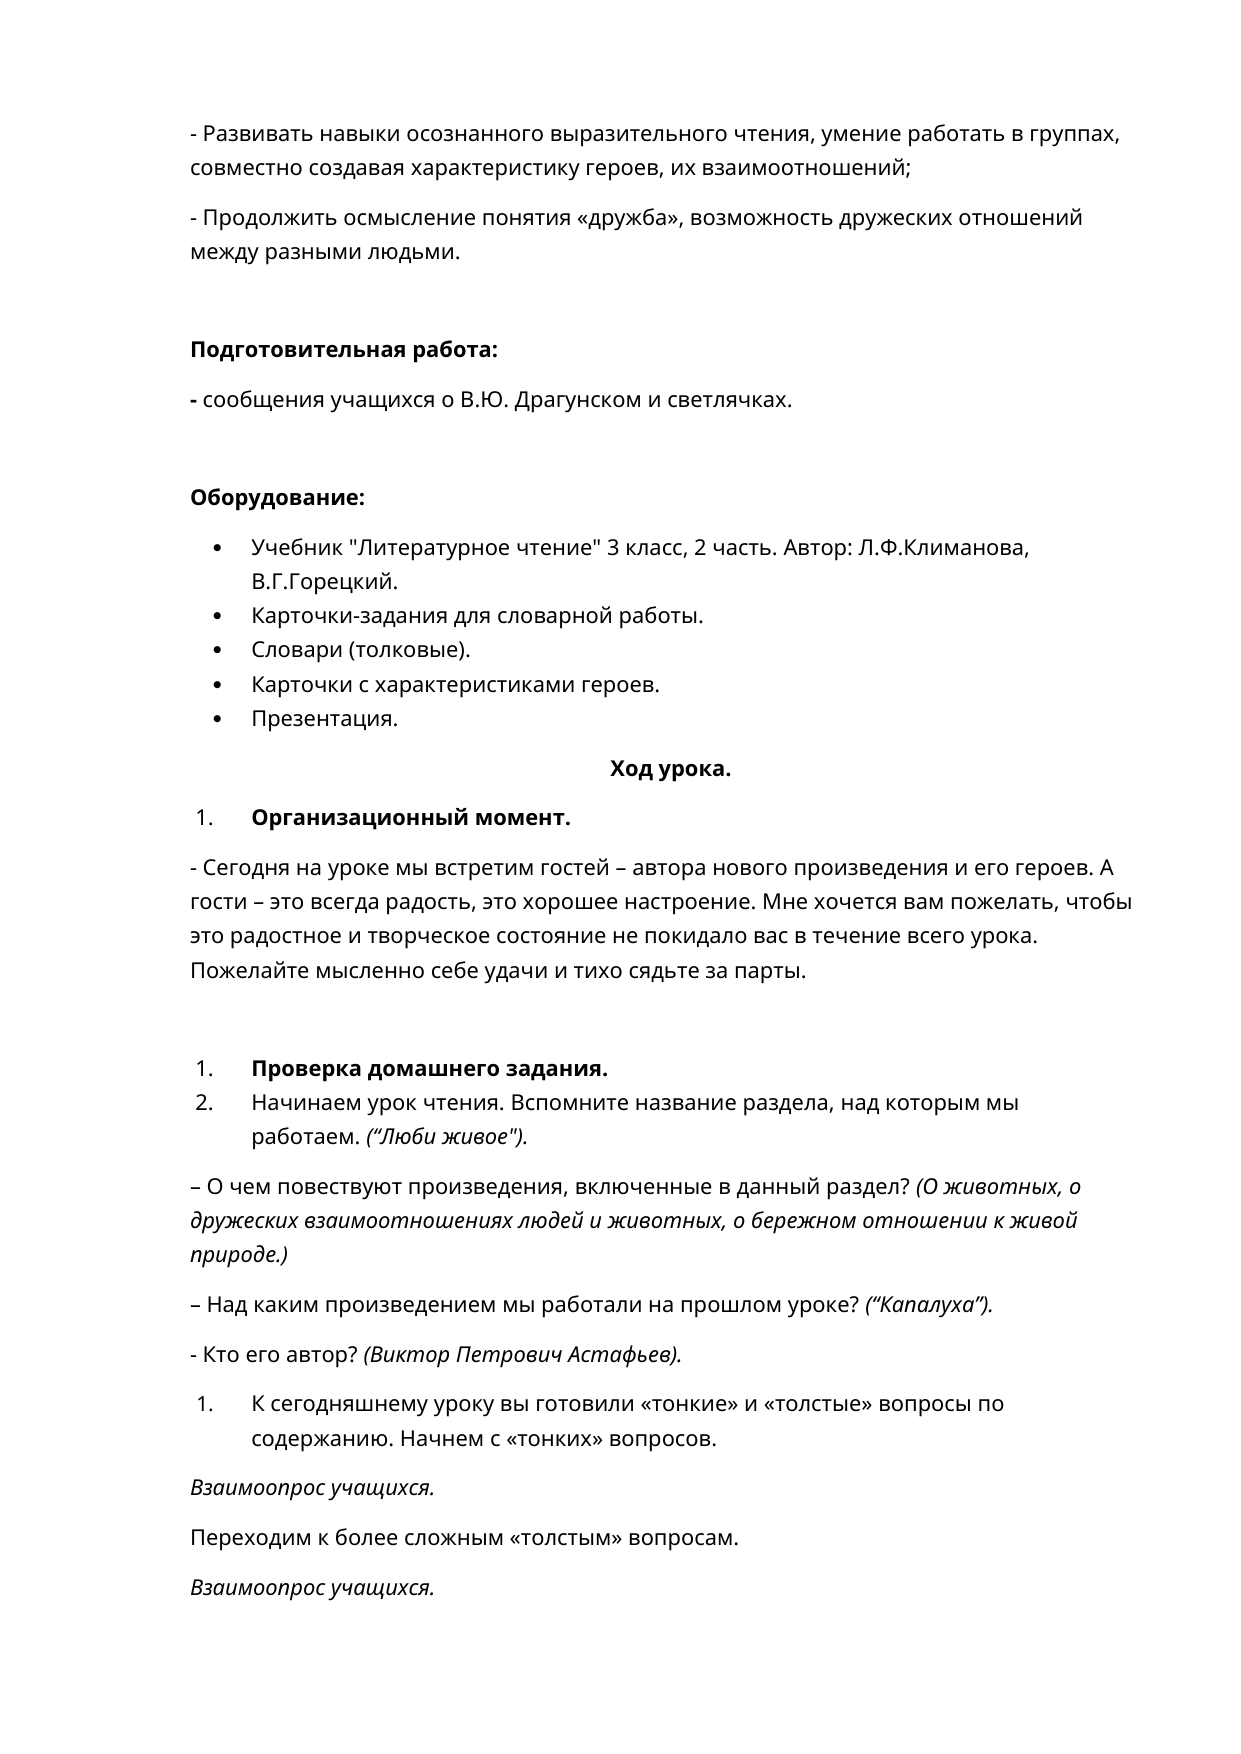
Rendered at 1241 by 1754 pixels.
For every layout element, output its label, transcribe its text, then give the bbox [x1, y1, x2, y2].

list Организационный момент. [213, 802, 1152, 832]
text - сообщения учащихся о В.Ю. Драгунском и светлячках. [190, 384, 1152, 414]
list К сегодняшнему уроку вы готовили «тонкие» и «толстые» вопросы по содержанию. Начнем с «тонких» вопросов. [213, 1388, 1152, 1452]
list Проверка домашнего задания. [213, 1053, 1152, 1082]
list Начинаем урок чтения. Вспомните название раздела, над которым мы работаем. (“Люби живое"). [213, 1087, 1152, 1151]
text - Развивать навыки осознанного выразительного чтения, умение работать в группах, совместно создавая характеристику героев, их взаимоотношений; [190, 118, 1152, 182]
text Ход урока. [190, 752, 1152, 782]
list Словари (толковые). [213, 634, 1152, 664]
text – Над каким произведением мы работали на прошлом уроке? (“Капалуха”). [190, 1289, 1152, 1319]
text Подготовительная работа: [190, 334, 1152, 364]
list Учебник "Литературное чтение" 3 класс, 2 часть. Автор: Л.Ф.Климанова, В.Г.Горецкий. [213, 532, 1152, 596]
text Взаимоопрос учащихся. [190, 1572, 1152, 1602]
text - Сегодня на уроке мы встретим гостей – автора нового произведения и его героев. А гости – это всегда радость, это хорошее настроение. Мне хочется вам пожелать, чтобы это радостное и творческое состояние не покидало вас в течение всего урока. Пожелайте мысленно себе удачи и тихо сядьте за парты. [190, 852, 1152, 984]
text Оборудование: [190, 482, 1152, 512]
text - Кто его автор? (Виктор Петрович Астафьев). [190, 1339, 1152, 1368]
list Карточки с характеристиками героев. [213, 668, 1152, 698]
list Карточки-задания для словарной работы. [213, 600, 1152, 630]
list Презентация. [213, 703, 1152, 732]
text Взаимоопрос учащихся. [190, 1472, 1152, 1502]
text - Продолжить осмысление понятия «дружба», возможность дружеских отношений между разными людьми. [190, 202, 1152, 266]
text – О чем повествуют произведения, включенные в данный раздел? (О животных, о дружеских взаимоотношениях людей и животных, о бережном отношении к живой природе.) [190, 1171, 1152, 1269]
text Переходим к более сложным «толстым» вопросам. [190, 1522, 1152, 1552]
